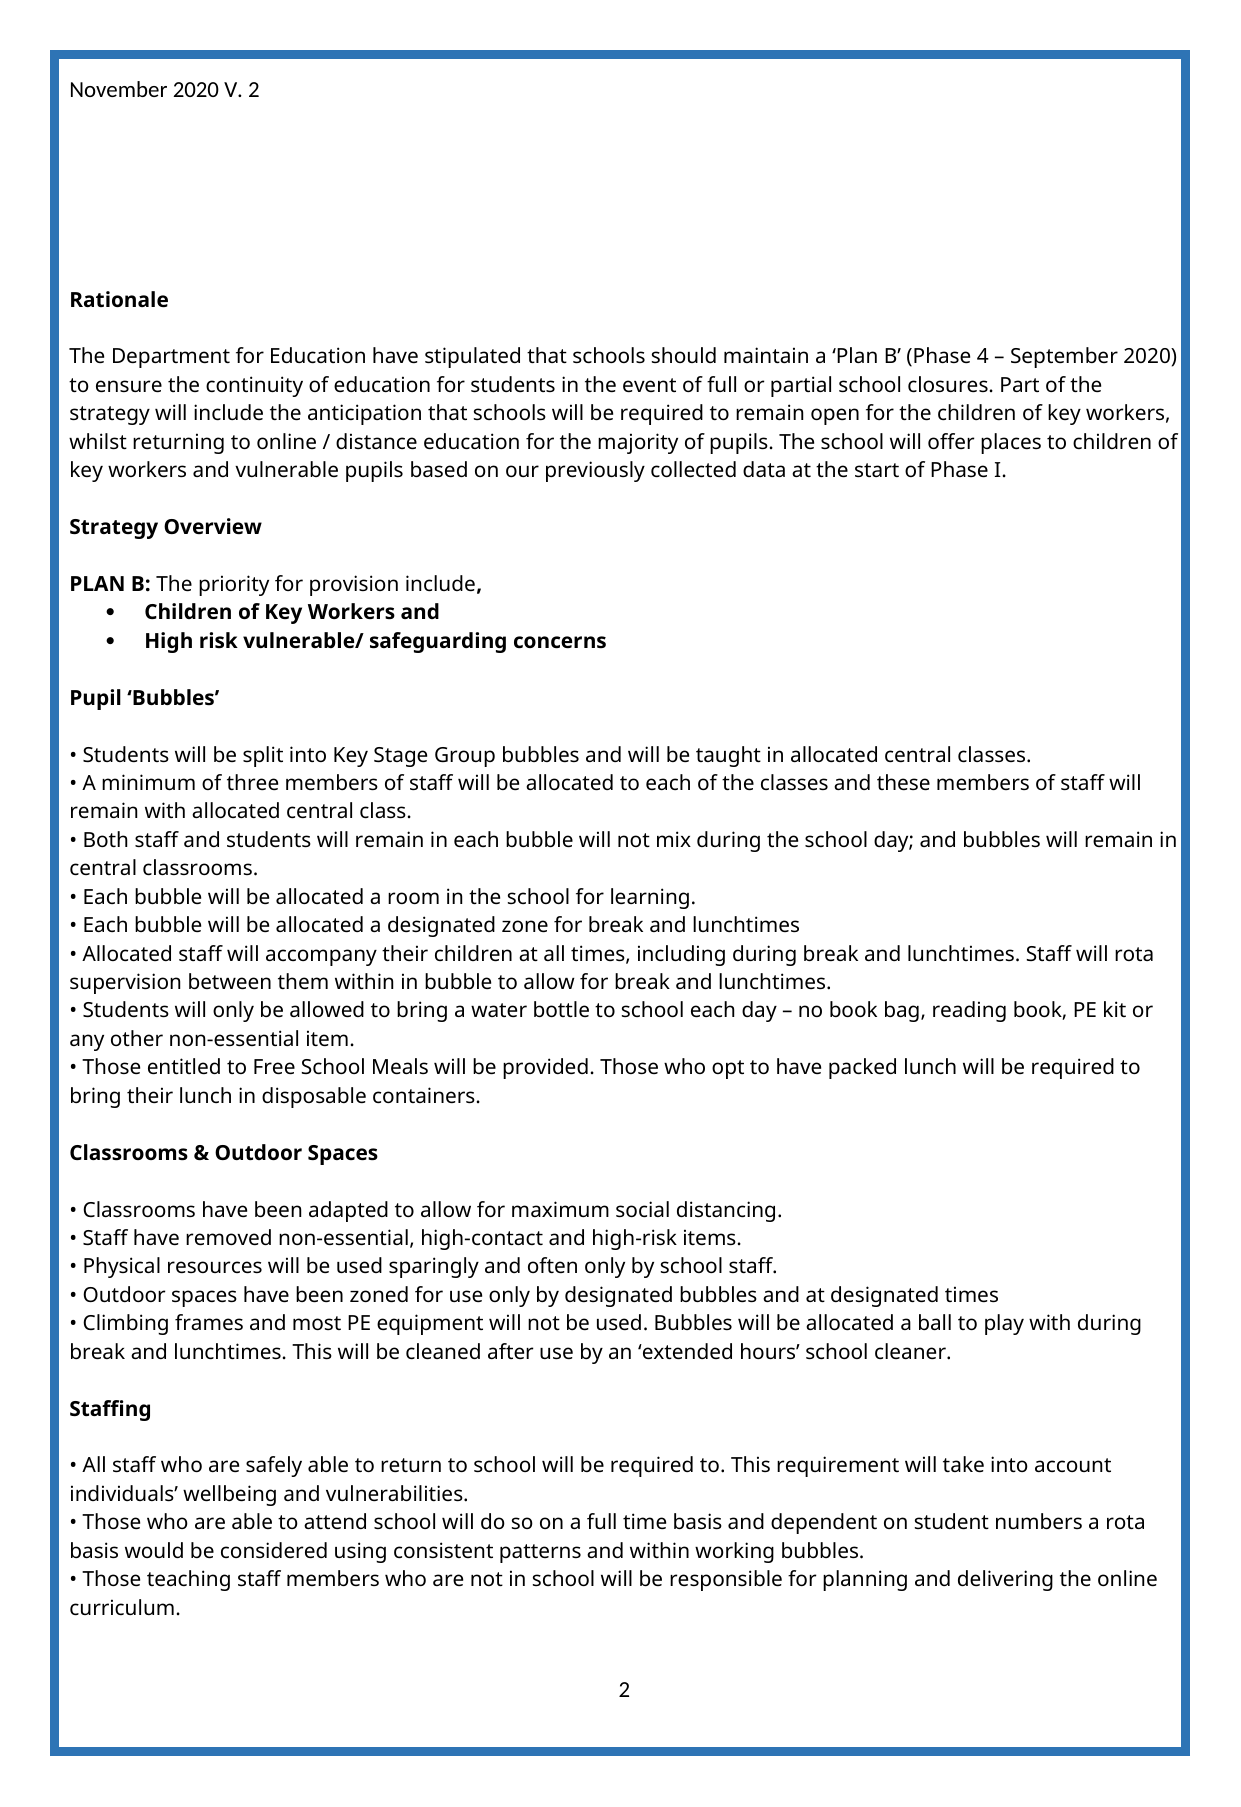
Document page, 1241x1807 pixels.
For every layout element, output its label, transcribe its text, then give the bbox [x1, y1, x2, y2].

text • Those who are able to attend school will do so on a full time basis and dependent on student numbers a rota basis would be considered using consistent patterns and within working bubbles. [69, 1507, 1179, 1564]
list High risk vulnerable/ safeguarding concerns [107, 626, 1179, 654]
text The Department for Education have stipulated that schools should maintain a ‘Plan B’ (Phase 4 – September 2020) to ensure the continuity of education for students in the event of full or partial school closures. Part of the strategy will include the anticipation that schools will be required to remain open for the children of key workers, whilst returning to online / distance education for the majority of pupils. The school will offer places to children of key workers and vulnerable pupils based on our previously collected data at the start of Phase I. [69, 342, 1179, 484]
text • A minimum of three members of staff will be allocated to each of the classes and these members of staff will remain with allocated central class. [69, 768, 1179, 825]
text • Both staff and students will remain in each bubble will not mix during the school day; and bubbles will remain in central classrooms. [69, 825, 1179, 882]
text • All staff who are safely able to return to school will be required to. This requirement will take into account individuals’ wellbeing and vulnerabilities. [69, 1451, 1179, 1507]
text PLAN B: The priority for provision include, [69, 569, 1179, 597]
text • Students will be split into Key Stage Group bubbles and will be taught in allocated central classes. [69, 740, 1179, 768]
text Pupil ‘Bubbles’ [69, 683, 1179, 711]
text • Those teaching staff members who are not in school will be responsible for planning and delivering the online curriculum. [69, 1564, 1179, 1621]
text Staffing [69, 1394, 1179, 1422]
text • Those entitled to Free School Meals will be provided. Those who opt to have packed lunch will be required to bring their lunch in disposable containers. [69, 1052, 1179, 1109]
text • Climbing frames and most PE equipment will not be used. Bubbles will be allocated a ball to play with during break and lunchtimes. This will be cleaned after use by an ‘extended hours’ school cleaner. [69, 1308, 1179, 1365]
text • Each bubble will be allocated a designated zone for break and lunchtimes [69, 910, 1179, 939]
text • Allocated staff will accompany their children at all times, including during break and lunchtimes. Staff will rota supervision between them within in bubble to allow for break and lunchtimes. [69, 939, 1179, 996]
text Strategy Overview [69, 512, 1179, 541]
text • Students will only be allowed to bring a water bottle to school each day – no book bag, reading book, PE kit or any other non-essential item. [69, 996, 1179, 1052]
text • Staff have removed non-essential, high-contact and high-risk items. [69, 1223, 1179, 1252]
text • Outdoor spaces have been zoned for use only by designated bubbles and at designated times [69, 1280, 1179, 1308]
text • Physical resources will be used sparingly and often only by school staff. [69, 1252, 1179, 1280]
list Children of Key Workers and [107, 597, 1179, 626]
text • Classrooms have been adapted to allow for maximum social distancing. [69, 1195, 1179, 1223]
text • Each bubble will be allocated a room in the school for learning. [69, 882, 1179, 910]
text Classrooms & Outdoor Spaces [69, 1138, 1179, 1166]
text Rationale [69, 285, 1179, 313]
